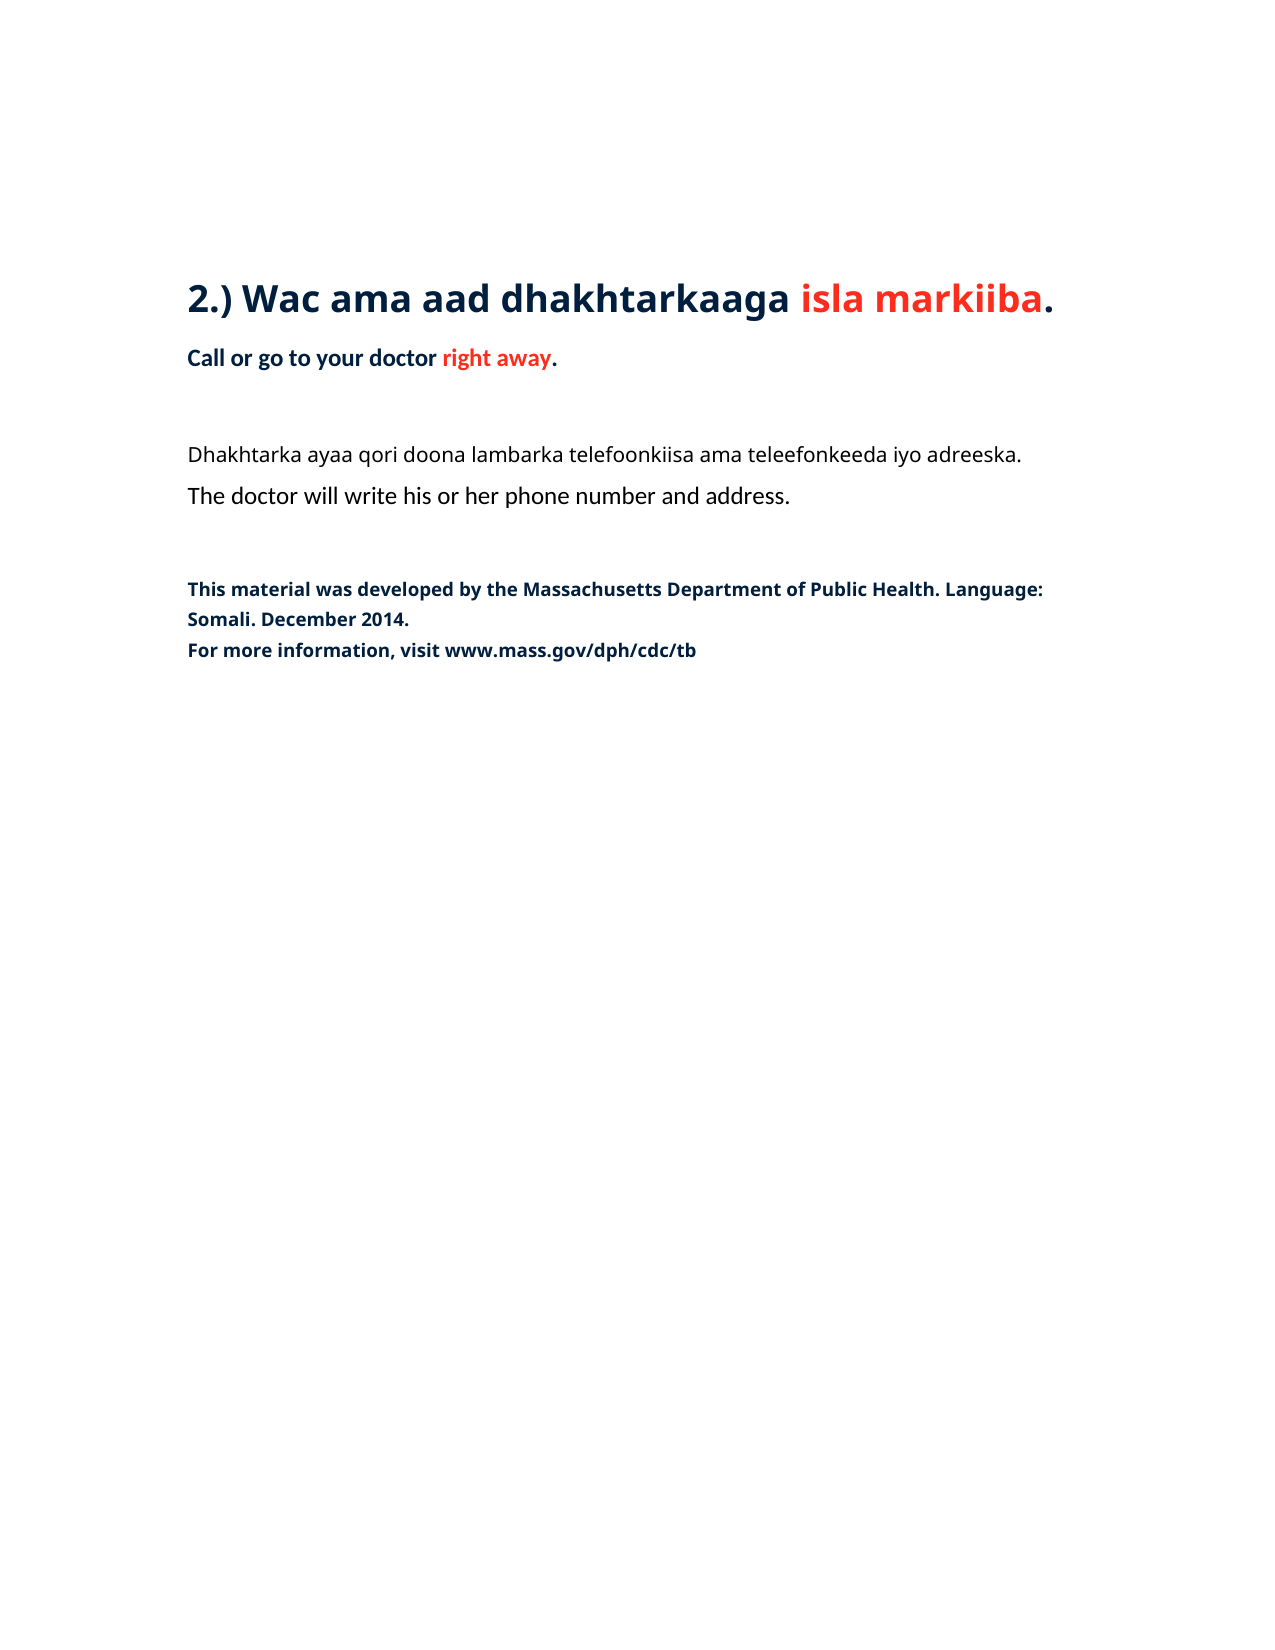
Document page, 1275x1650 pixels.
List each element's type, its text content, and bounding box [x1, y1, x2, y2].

text Call or go to your doctor right away. [187, 342, 1087, 373]
text This material was developed by the Massachusetts Department of Public Health. Language: Somali. December 2014. For more information, visit www.mass.gov/dph/cdc/tb [187, 576, 1087, 663]
text Dhakhtarka ayaa qori doona lambarka telefoonkiisa ama teleefonkeeda iyo adreeska. [187, 440, 1087, 468]
text 2.) Wac ama aad dhakhtarkaaga isla markiiba. [187, 272, 1087, 323]
text The doctor will write his or her phone number and address. [187, 480, 1087, 511]
